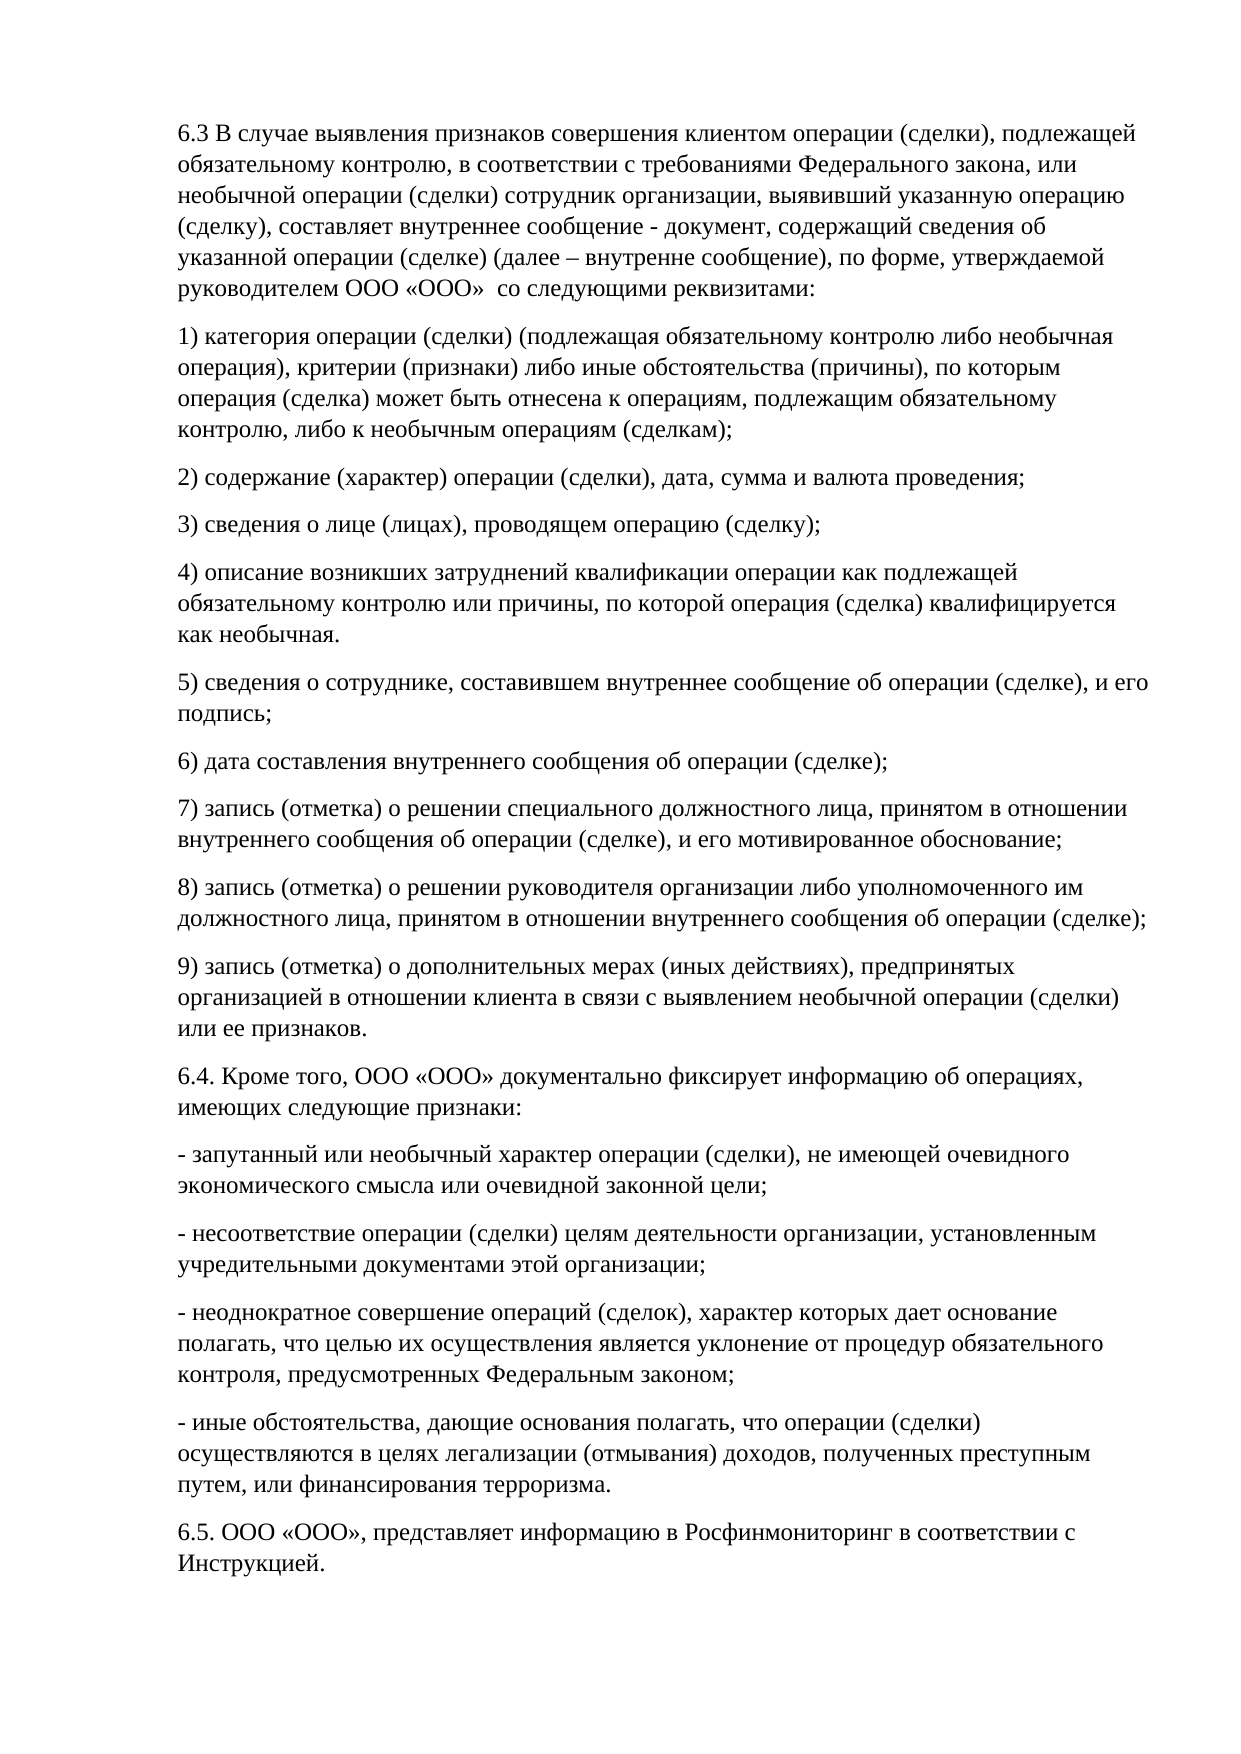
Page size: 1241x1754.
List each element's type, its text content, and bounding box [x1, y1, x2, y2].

text 6.3 В случае выявления признаков совершения клиентом операции (сделки), подлежащей обязательному контролю, в соответствии с требованиями Федерального закона, или необычной операции (сделки) сотрудник организации, выявивший указанную операцию (сделку), составляет внутреннее сообщение - документ, содержащий сведения об указанной операции (сделке) (далее – внутренне сообщение), по форме, утверждаемой руководителем ООО «ООО» со следующими реквизитами: [177, 118, 1152, 302]
text - запутанный или необычный характер операции (сделки), не имеющей очевидного экономического смысла или очевидной законной цели; [177, 1139, 1152, 1199]
text - иные обстоятельства, дающие основания полагать, что операции (сделки) осуществляются в целях легализации (отмывания) доходов, полученных преступным путем, или финансирования терроризма. [177, 1407, 1152, 1498]
text 4) описание возникших затруднений квалификации операции как подлежащей обязательному контролю или причины, по которой операция (сделка) квалифицируется как необычная. [177, 557, 1152, 648]
text 9) запись (отметка) о дополнительных мерах (иных действиях), предпринятых организацией в отношении клиента в связи с выявлением необычной операции (сделки) или ее признаков. [177, 951, 1152, 1042]
text 3) сведения о лице (лицах), проводящем операцию (сделку); [177, 509, 1152, 538]
text 2) содержание (характер) операции (сделки), дата, сумма и валюта проведения; [177, 462, 1152, 491]
text 7) запись (отметка) о решении специального должностного лица, принятом в отношении внутреннего сообщения об операции (сделке), и его мотивированное обоснование; [177, 793, 1152, 853]
text 5) сведения о сотруднике, составившем внутреннее сообщение об операции (сделке), и его подпись; [177, 667, 1152, 727]
text - неоднократное совершение операций (сделок), характер которых дает основание полагать, что целью их осуществления является уклонение от процедур обязательного контроля, предусмотренных Федеральным законом; [177, 1297, 1152, 1388]
text 8) запись (отметка) о решении руководителя организации либо уполномоченного им должностного лица, принятом в отношении внутреннего сообщения об операции (сделке); [177, 872, 1152, 932]
text 6.5. ООО «ООО», представляет информацию в Росфинмониторинг в соответствии с Инструкцией. [177, 1517, 1152, 1576]
text 1) категория операции (сделки) (подлежащая обязательному контролю либо необычная операция), критерии (признаки) либо иные обстоятельства (причины), по которым операция (сделка) может быть отнесена к операциям, подлежащим обязательному контролю, либо к необычным операциям (сделкам); [177, 321, 1152, 443]
text 6) дата составления внутреннего сообщения об операции (сделке); [177, 746, 1152, 774]
text - несоответствие операции (сделки) целям деятельности организации, установленным учредительными документами этой организации; [177, 1218, 1152, 1278]
text 6.4. Кроме того, ООО «ООО» документально фиксирует информацию об операциях, имеющих следующие признаки: [177, 1061, 1152, 1121]
